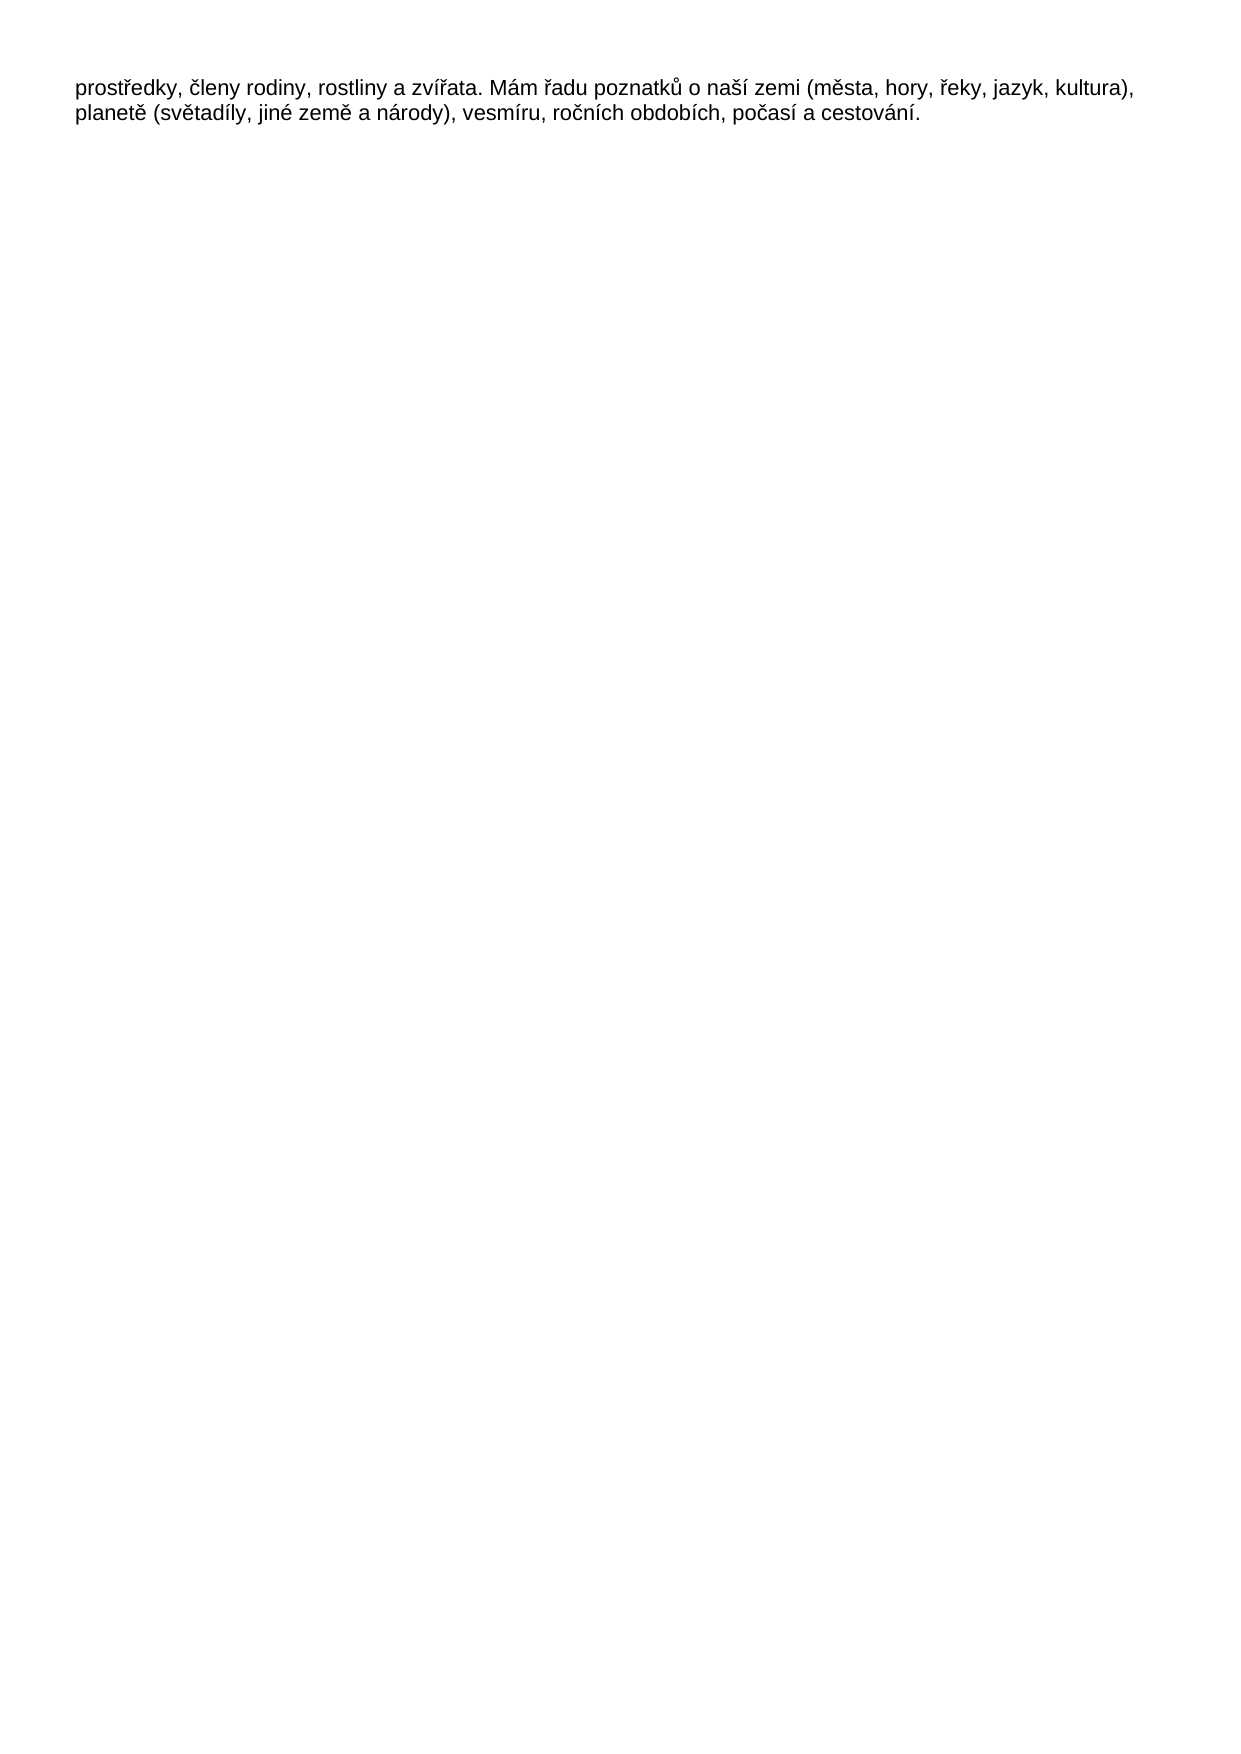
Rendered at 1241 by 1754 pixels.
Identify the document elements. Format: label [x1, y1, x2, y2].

text [75, 75, 1165, 125]
